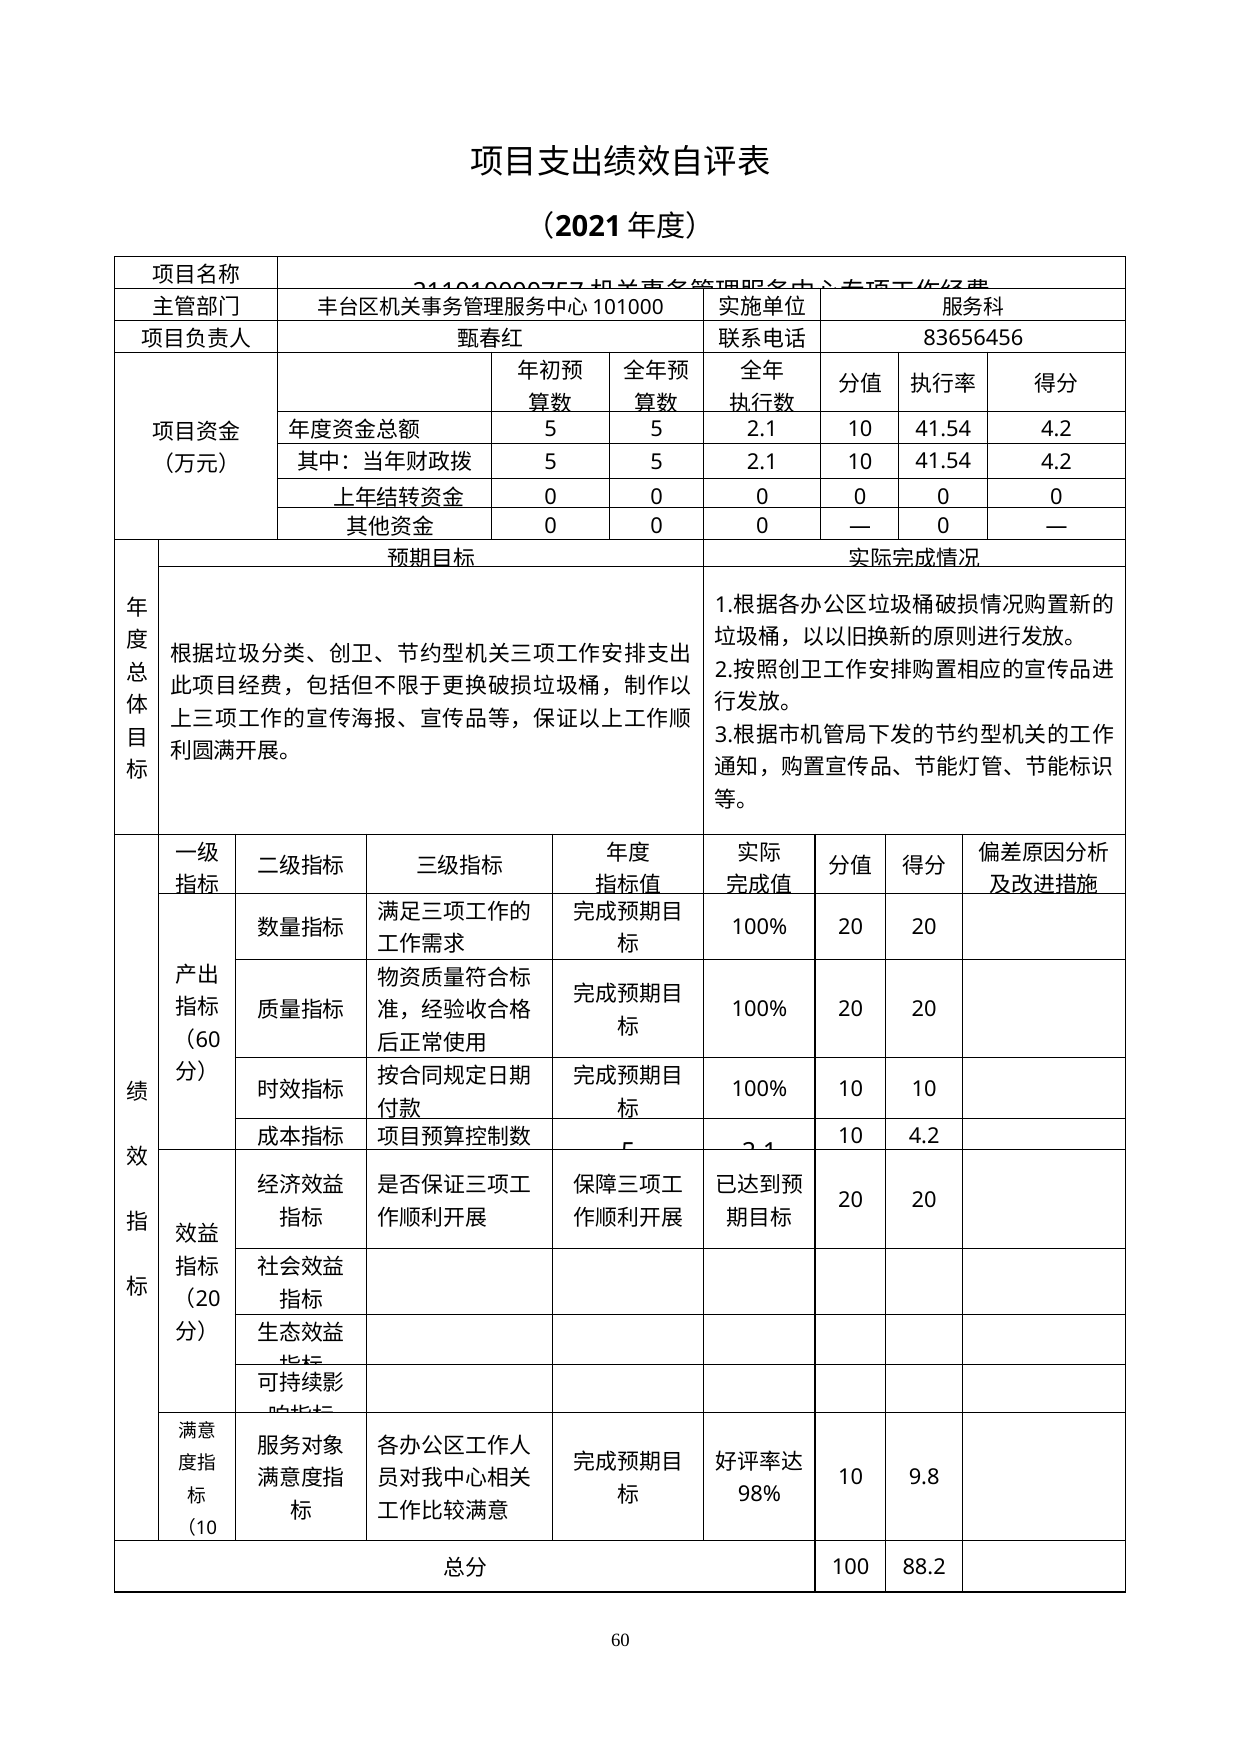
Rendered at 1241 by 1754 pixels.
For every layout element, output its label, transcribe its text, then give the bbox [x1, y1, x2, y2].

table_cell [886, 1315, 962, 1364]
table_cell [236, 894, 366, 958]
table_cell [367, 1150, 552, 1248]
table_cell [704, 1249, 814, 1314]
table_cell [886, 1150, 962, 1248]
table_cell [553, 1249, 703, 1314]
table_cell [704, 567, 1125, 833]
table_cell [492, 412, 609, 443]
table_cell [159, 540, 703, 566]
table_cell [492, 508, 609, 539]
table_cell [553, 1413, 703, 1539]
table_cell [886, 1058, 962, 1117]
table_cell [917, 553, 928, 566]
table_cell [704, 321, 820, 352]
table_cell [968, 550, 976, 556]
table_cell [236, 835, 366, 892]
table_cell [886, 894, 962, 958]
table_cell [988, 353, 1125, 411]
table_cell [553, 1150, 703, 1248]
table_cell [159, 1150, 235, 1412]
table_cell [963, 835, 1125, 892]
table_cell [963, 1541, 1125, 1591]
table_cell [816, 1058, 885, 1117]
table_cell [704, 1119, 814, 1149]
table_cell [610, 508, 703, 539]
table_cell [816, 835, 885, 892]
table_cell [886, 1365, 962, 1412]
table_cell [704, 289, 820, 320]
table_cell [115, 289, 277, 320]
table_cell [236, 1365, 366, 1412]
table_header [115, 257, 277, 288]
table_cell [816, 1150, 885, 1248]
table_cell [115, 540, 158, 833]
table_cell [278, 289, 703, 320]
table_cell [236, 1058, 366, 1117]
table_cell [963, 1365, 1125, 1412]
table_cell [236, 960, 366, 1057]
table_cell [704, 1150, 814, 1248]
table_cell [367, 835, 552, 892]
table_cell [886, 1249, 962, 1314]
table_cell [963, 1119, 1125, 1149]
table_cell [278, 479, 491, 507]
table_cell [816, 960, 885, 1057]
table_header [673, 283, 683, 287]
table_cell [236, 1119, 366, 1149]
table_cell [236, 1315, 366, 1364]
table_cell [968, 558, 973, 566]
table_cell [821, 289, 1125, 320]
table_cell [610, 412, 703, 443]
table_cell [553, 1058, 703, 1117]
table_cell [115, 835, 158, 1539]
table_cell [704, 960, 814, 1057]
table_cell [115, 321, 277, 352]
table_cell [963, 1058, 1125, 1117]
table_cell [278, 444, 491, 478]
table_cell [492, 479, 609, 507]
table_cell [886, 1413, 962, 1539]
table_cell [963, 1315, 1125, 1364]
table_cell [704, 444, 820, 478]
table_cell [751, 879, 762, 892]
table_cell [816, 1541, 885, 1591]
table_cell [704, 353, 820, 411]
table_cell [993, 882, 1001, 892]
text （2021年度） [118, 191, 1122, 256]
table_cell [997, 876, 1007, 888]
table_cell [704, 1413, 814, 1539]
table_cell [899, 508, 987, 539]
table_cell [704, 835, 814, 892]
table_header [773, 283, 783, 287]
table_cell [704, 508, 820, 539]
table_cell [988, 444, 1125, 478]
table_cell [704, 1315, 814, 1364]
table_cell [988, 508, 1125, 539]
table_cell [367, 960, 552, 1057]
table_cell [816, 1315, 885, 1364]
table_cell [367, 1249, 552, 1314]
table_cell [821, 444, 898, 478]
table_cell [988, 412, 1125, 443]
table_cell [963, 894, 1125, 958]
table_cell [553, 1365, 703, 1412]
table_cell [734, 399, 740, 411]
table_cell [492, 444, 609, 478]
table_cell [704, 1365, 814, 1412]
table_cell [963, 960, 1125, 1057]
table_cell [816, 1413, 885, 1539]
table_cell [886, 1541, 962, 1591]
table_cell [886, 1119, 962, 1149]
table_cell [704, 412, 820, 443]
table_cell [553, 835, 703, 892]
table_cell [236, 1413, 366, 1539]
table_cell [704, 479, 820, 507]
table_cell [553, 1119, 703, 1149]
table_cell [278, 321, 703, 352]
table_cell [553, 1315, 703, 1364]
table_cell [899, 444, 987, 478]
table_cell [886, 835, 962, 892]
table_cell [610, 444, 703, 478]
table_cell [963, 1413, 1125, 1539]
text 项目支出绩效自评表 [118, 126, 1122, 191]
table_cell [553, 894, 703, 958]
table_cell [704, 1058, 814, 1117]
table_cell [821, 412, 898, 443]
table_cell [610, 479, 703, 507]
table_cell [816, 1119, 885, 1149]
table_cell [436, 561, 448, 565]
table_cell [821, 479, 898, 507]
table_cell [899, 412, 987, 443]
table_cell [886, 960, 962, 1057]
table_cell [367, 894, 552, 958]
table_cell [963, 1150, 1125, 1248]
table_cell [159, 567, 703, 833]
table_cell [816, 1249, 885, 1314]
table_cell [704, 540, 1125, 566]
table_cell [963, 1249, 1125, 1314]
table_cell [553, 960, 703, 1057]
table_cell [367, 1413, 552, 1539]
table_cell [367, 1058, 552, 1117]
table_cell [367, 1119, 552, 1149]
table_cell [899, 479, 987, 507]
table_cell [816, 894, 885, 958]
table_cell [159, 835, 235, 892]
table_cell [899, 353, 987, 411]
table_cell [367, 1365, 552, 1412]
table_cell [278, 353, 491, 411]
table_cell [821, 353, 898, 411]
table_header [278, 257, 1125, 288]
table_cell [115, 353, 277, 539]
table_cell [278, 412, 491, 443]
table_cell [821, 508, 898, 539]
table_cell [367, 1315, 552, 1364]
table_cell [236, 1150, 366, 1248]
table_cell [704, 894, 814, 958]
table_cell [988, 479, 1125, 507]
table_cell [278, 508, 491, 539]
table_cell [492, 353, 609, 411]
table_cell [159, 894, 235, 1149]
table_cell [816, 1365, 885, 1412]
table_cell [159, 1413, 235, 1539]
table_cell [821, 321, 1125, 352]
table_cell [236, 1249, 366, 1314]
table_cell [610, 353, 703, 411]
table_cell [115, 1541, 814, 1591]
